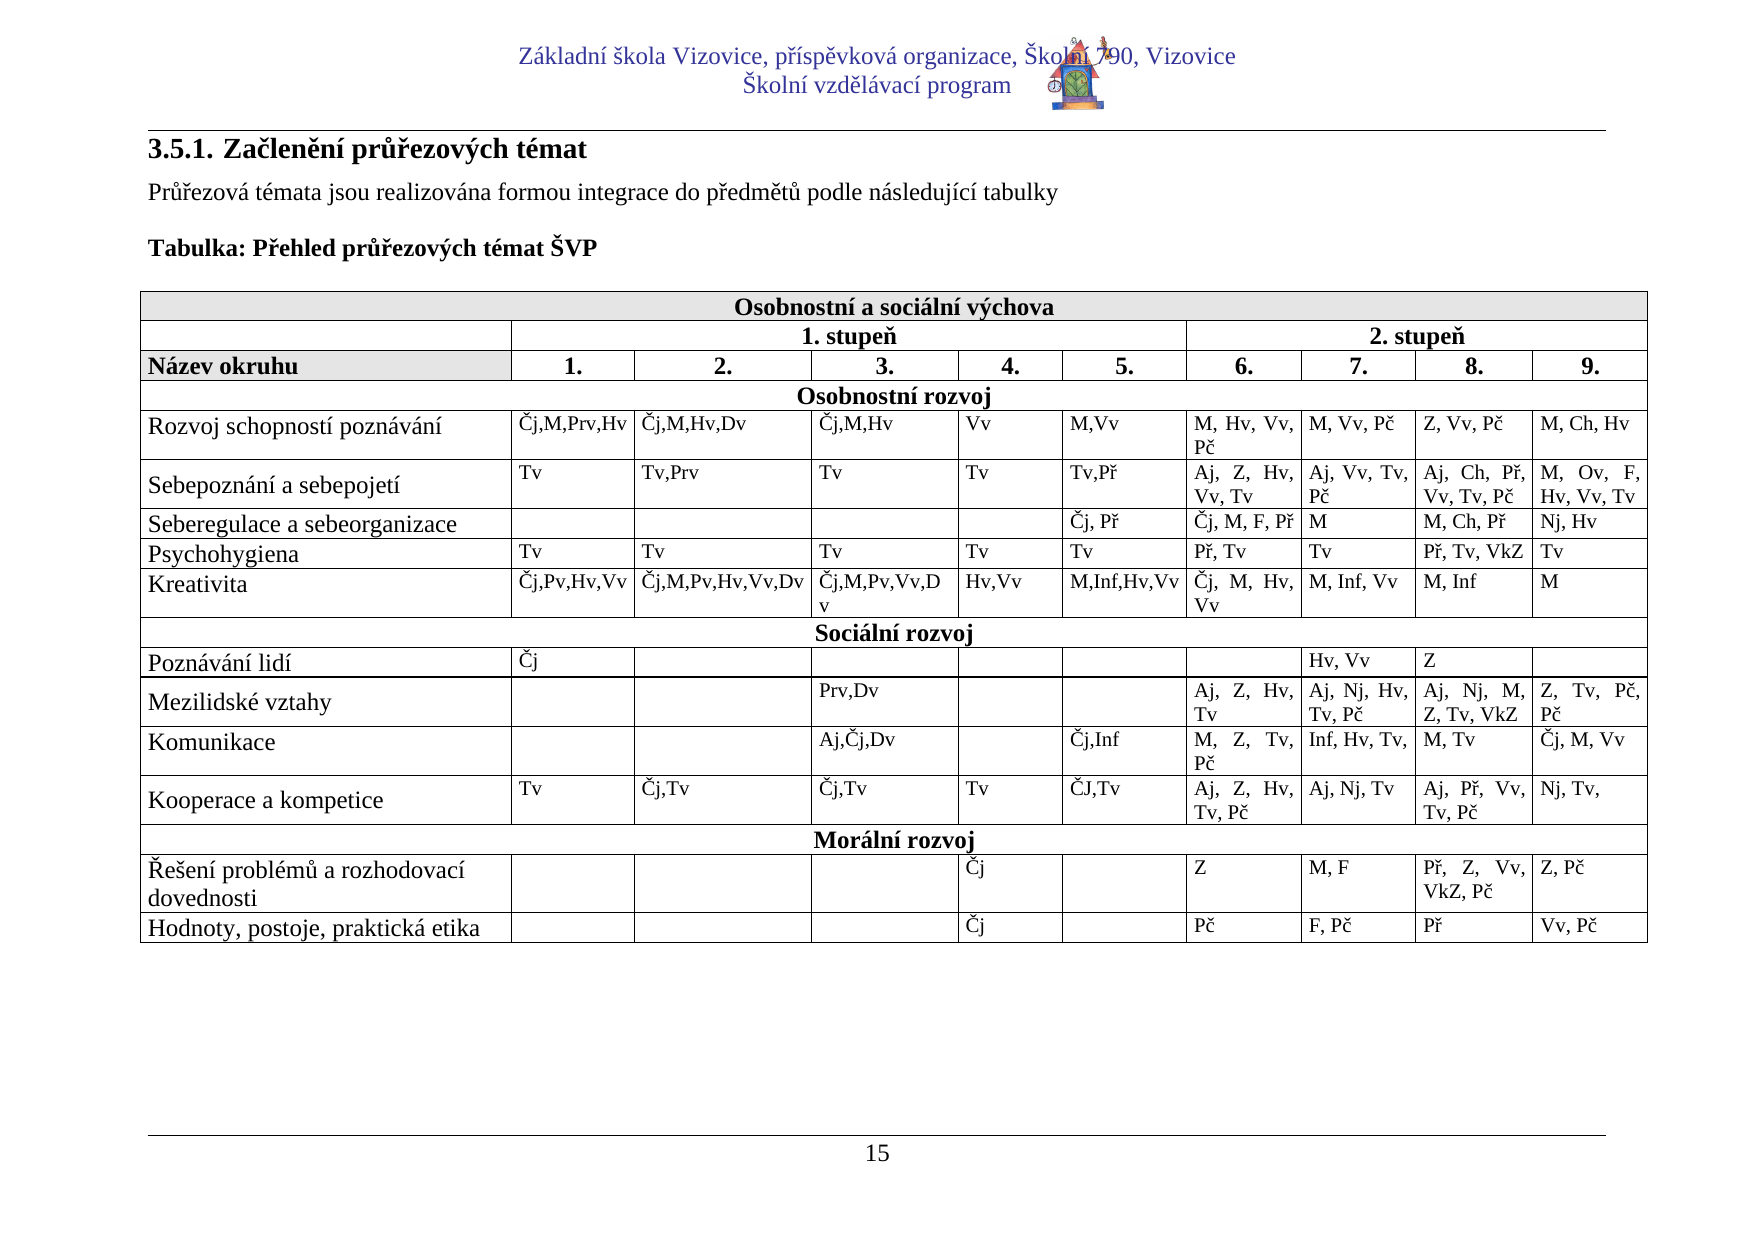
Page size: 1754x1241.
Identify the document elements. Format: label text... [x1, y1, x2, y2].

table_cell Čj,M,Pv,Hv,Vv,Dv [635, 569, 811, 617]
table_cell [635, 855, 811, 912]
table_cell Morální rozvoj [141, 825, 1647, 854]
table_cell M, Ov, F, Hv, Vv, Tv [1533, 460, 1647, 508]
table_cell [1063, 648, 1186, 676]
table_cell Vv [959, 411, 1062, 459]
table_cell Hv,Vv [959, 569, 1062, 617]
table_cell Prv,Dv [812, 678, 958, 726]
table_cell M, Ch, Př [1416, 509, 1532, 538]
table_cell [1187, 648, 1301, 676]
table_cell Komunikace [141, 727, 511, 775]
table_cell M, Z, Tv, Pč [1187, 727, 1301, 775]
table_cell [959, 509, 1062, 538]
table_cell Čj, M, Vv [1533, 727, 1647, 775]
table_cell 3. [812, 351, 958, 380]
table_cell [1533, 648, 1647, 676]
table_cell [512, 678, 634, 726]
table_cell Aj, Nj, Tv [1302, 776, 1415, 824]
table_cell Název okruhu [141, 351, 511, 380]
table_cell [1063, 678, 1186, 726]
table_cell Př, Z, Vv, VkZ, Pč [1416, 855, 1532, 912]
table_cell Z, Pč [1533, 855, 1647, 912]
table_header Osobnostní a sociální výchova [141, 292, 1647, 320]
table_cell Čj [959, 913, 1062, 942]
table_cell [959, 648, 1062, 676]
table_cell Čj [512, 648, 634, 676]
table_cell Kreativita [141, 569, 511, 617]
table_cell Tv [512, 776, 634, 824]
table_cell Poznávání lidí [141, 648, 511, 676]
table_cell Tv [959, 776, 1062, 824]
table_cell 7. [1302, 351, 1415, 380]
table_cell Z, Tv, Pč, Pč [1533, 678, 1647, 726]
table_cell Tv [812, 539, 958, 568]
table_cell Čj,M,Pv,Vv,Dv [812, 569, 958, 617]
table_cell Aj, Z, Hv, Tv, Pč [1187, 776, 1301, 824]
table_cell [635, 648, 811, 676]
table_cell [959, 678, 1062, 726]
table_cell Sociální rozvoj [141, 618, 1647, 647]
table_cell M [1533, 569, 1647, 617]
table_cell M, Vv, Pč [1302, 411, 1415, 459]
table_cell Př [1416, 913, 1532, 942]
table_cell Tv,Prv [635, 460, 811, 508]
table_cell M, Hv, Vv, Pč [1187, 411, 1301, 459]
table_cell Inf, Hv, Tv, [1302, 727, 1415, 775]
text Tabulka: Přehled průřezových témat ŠVP [148, 233, 1606, 262]
table_cell 8. [1416, 351, 1532, 380]
table_cell [812, 648, 958, 676]
table_cell Aj,Čj,Dv [812, 727, 958, 775]
table_cell Př, Tv [1187, 539, 1301, 568]
table_cell Aj, Ch, Př, Vv, Tv, Pč [1416, 460, 1532, 508]
table_cell Aj, Z, Hv, Tv [1187, 678, 1301, 726]
table_cell Čj,M,Prv,Hv [512, 411, 634, 459]
table_cell M, Ch, Hv [1533, 411, 1647, 459]
subtitle Začlenění průřezových témat [148, 131, 1606, 164]
table_cell Hv, Vv [1302, 648, 1415, 676]
table_cell [512, 855, 634, 912]
table_cell Z [1416, 648, 1532, 676]
table_cell Nj, Tv, [1533, 776, 1647, 824]
table_cell Čj, M, F, Př [1187, 509, 1301, 538]
table_cell Vv, Pč [1533, 913, 1647, 942]
table_cell [959, 727, 1062, 775]
picture [1047, 35, 1113, 111]
table_cell Aj, Př, Vv, Tv, Pč [1416, 776, 1532, 824]
table_cell [141, 321, 511, 350]
table_cell M, Inf [1416, 569, 1532, 617]
table_cell Tv [959, 539, 1062, 568]
table_cell Tv [1063, 539, 1186, 568]
table_cell 1. [512, 351, 634, 380]
table_cell Tv [635, 539, 811, 568]
table_cell [512, 913, 634, 942]
table_cell Čj,Tv [812, 776, 958, 824]
table_cell [812, 509, 958, 538]
table_cell Př, Tv, VkZ [1416, 539, 1532, 568]
table_cell Aj, Nj, Hv, Tv, Pč [1302, 678, 1415, 726]
table_cell Sebepoznání a sebepojetí [141, 460, 511, 508]
table_cell 6. [1187, 351, 1301, 380]
table_cell 2. [635, 351, 811, 380]
table_cell Tv [512, 460, 634, 508]
table_cell [1063, 913, 1186, 942]
table_cell 1. stupeň [512, 321, 1186, 350]
table_cell Tv [812, 460, 958, 508]
table_cell Aj, Vv, Tv, Pč [1302, 460, 1415, 508]
table_cell Tv [512, 539, 634, 568]
table_cell Osobnostní rozvoj [141, 381, 1647, 410]
table_cell Nj, Hv [1533, 509, 1647, 538]
table_cell Aj, Nj, M, Z, Tv, VkZ [1416, 678, 1532, 726]
table_cell Kooperace a kompetice [141, 776, 511, 824]
table_cell Mezilidské vztahy [141, 678, 511, 726]
table_cell Čj,M,Hv [812, 411, 958, 459]
table_cell Tv [1302, 539, 1415, 568]
table_cell Hodnoty, postoje, praktická etika [141, 913, 511, 942]
table_cell M, Inf, Vv [1302, 569, 1415, 617]
table_cell [635, 913, 811, 942]
table_cell [635, 509, 811, 538]
table_cell [512, 727, 634, 775]
table_cell M, Tv [1416, 727, 1532, 775]
table_cell ČJ,Tv [1063, 776, 1186, 824]
table_cell 4. [959, 351, 1062, 380]
table_cell [812, 913, 958, 942]
table_cell Řešení problémů a rozhodovací dovednosti [141, 855, 511, 912]
table_cell Čj,M,Hv,Dv [635, 411, 811, 459]
table_cell 2. stupeň [1187, 321, 1647, 350]
table_cell 9. [1533, 351, 1647, 380]
table_cell Čj, Př [1063, 509, 1186, 538]
table_cell M,Inf,Hv,Vv [1063, 569, 1186, 617]
table_cell Čj [959, 855, 1062, 912]
table_cell Tv,Př [1063, 460, 1186, 508]
table_cell Pč [1187, 913, 1301, 942]
table_cell 5. [1063, 351, 1186, 380]
table_cell Čj, M, Hv, Vv [1187, 569, 1301, 617]
table_cell Čj,Tv [635, 776, 811, 824]
table_cell [1063, 855, 1186, 912]
table_cell F, Pč [1302, 913, 1415, 942]
text Průřezová témata jsou realizována formou integrace do předmětů podle následující tabulky [148, 177, 1606, 206]
table_cell [635, 678, 811, 726]
table_cell [512, 509, 634, 538]
table_cell Psychohygiena [141, 539, 511, 568]
table_cell [635, 727, 811, 775]
table_cell Tv [959, 460, 1062, 508]
table_cell Aj, Z, Hv, Vv, Tv [1187, 460, 1301, 508]
table_cell M, F [1302, 855, 1415, 912]
table_cell M [1302, 509, 1415, 538]
table_cell Čj,Pv,Hv,Vv [512, 569, 634, 617]
table_cell Seberegulace a sebeorganizace [141, 509, 511, 538]
table_cell M,Vv [1063, 411, 1186, 459]
table_cell Z, Vv, Pč [1416, 411, 1532, 459]
table_cell Rozvoj schopností poznávání [141, 411, 511, 459]
table_cell Z [1187, 855, 1301, 912]
table_cell Tv [1533, 539, 1647, 568]
table_cell [812, 855, 958, 912]
table_cell Čj,Inf [1063, 727, 1186, 775]
